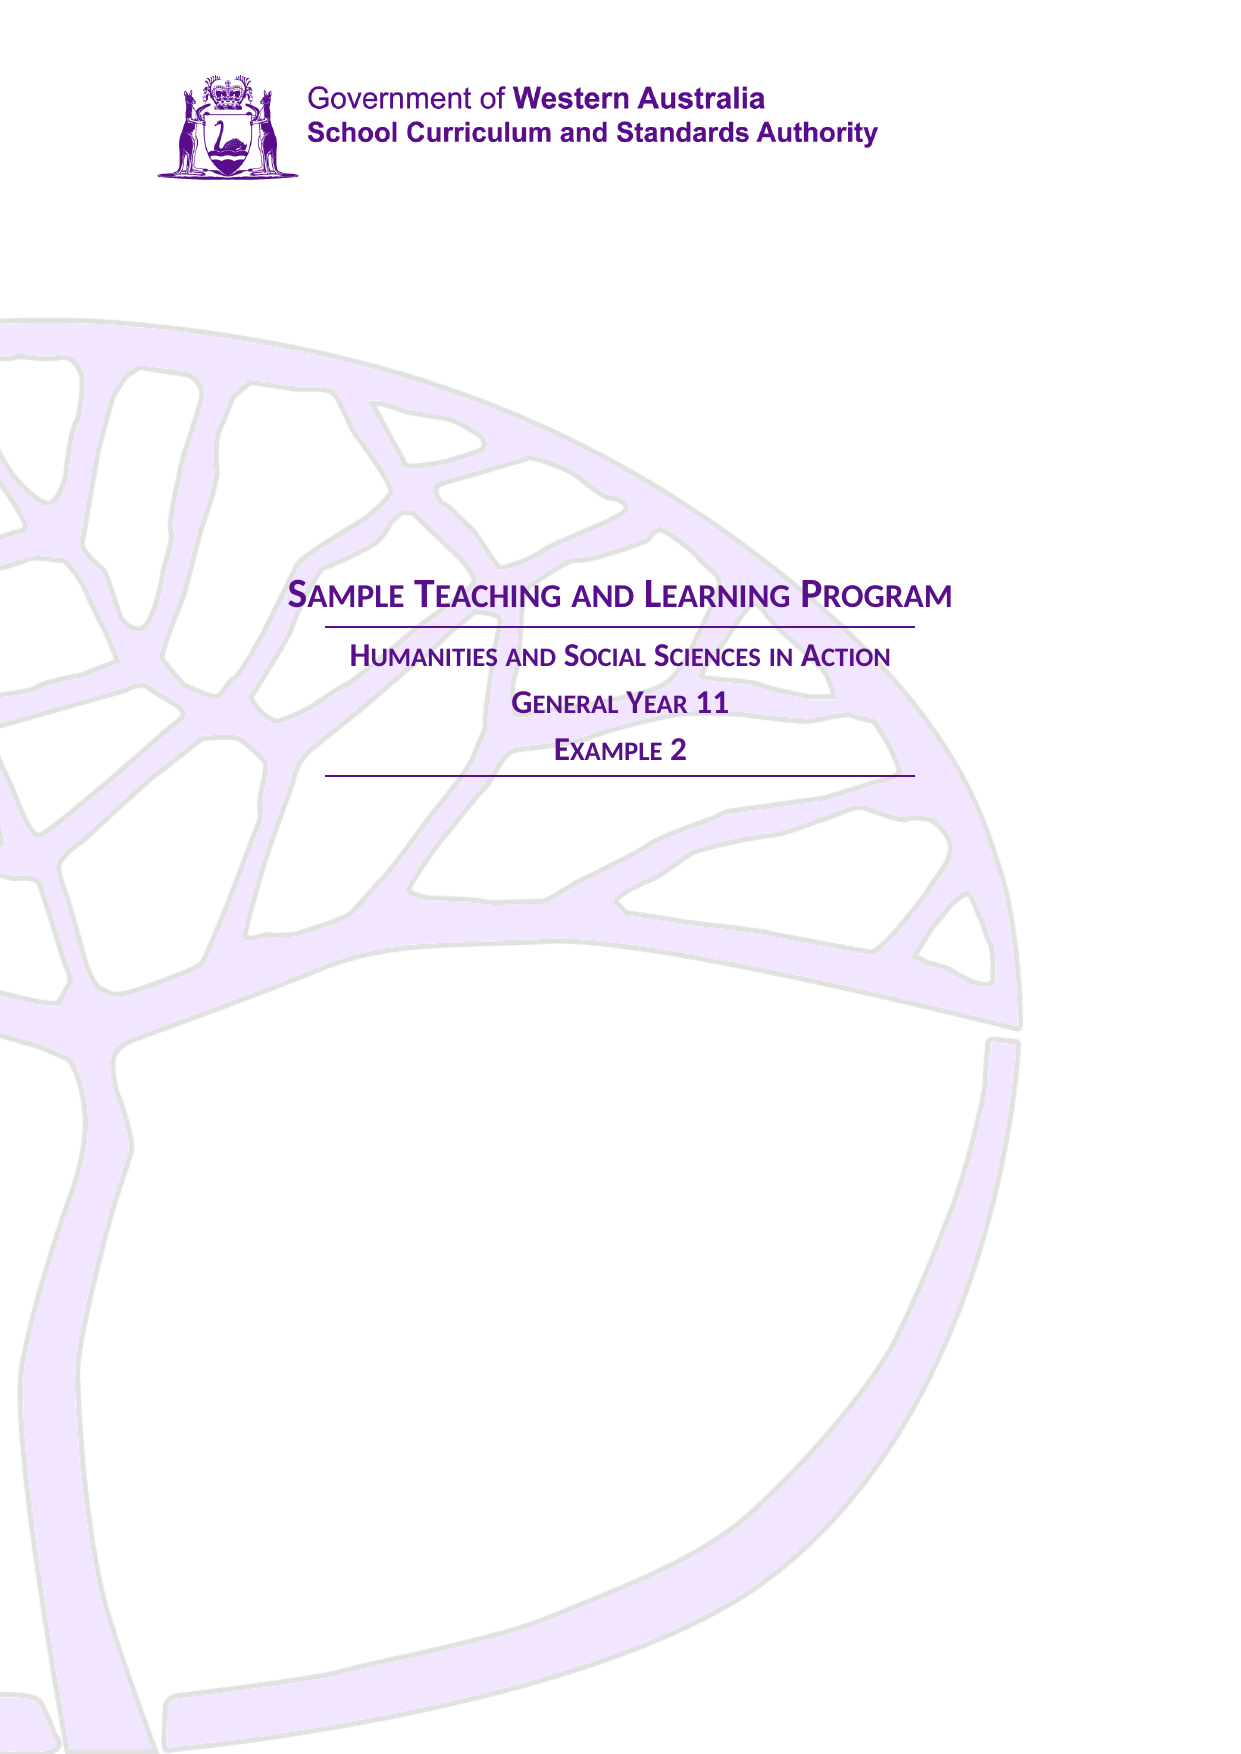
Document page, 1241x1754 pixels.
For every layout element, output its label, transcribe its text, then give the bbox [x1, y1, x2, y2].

title Sample Teaching and Learning Program [148, 567, 1092, 618]
title Humanities and Social Sciences in Action [325, 628, 915, 673]
picture [147, 70, 892, 187]
title Example 2 [325, 728, 915, 775]
title General Year 11 [325, 673, 915, 722]
